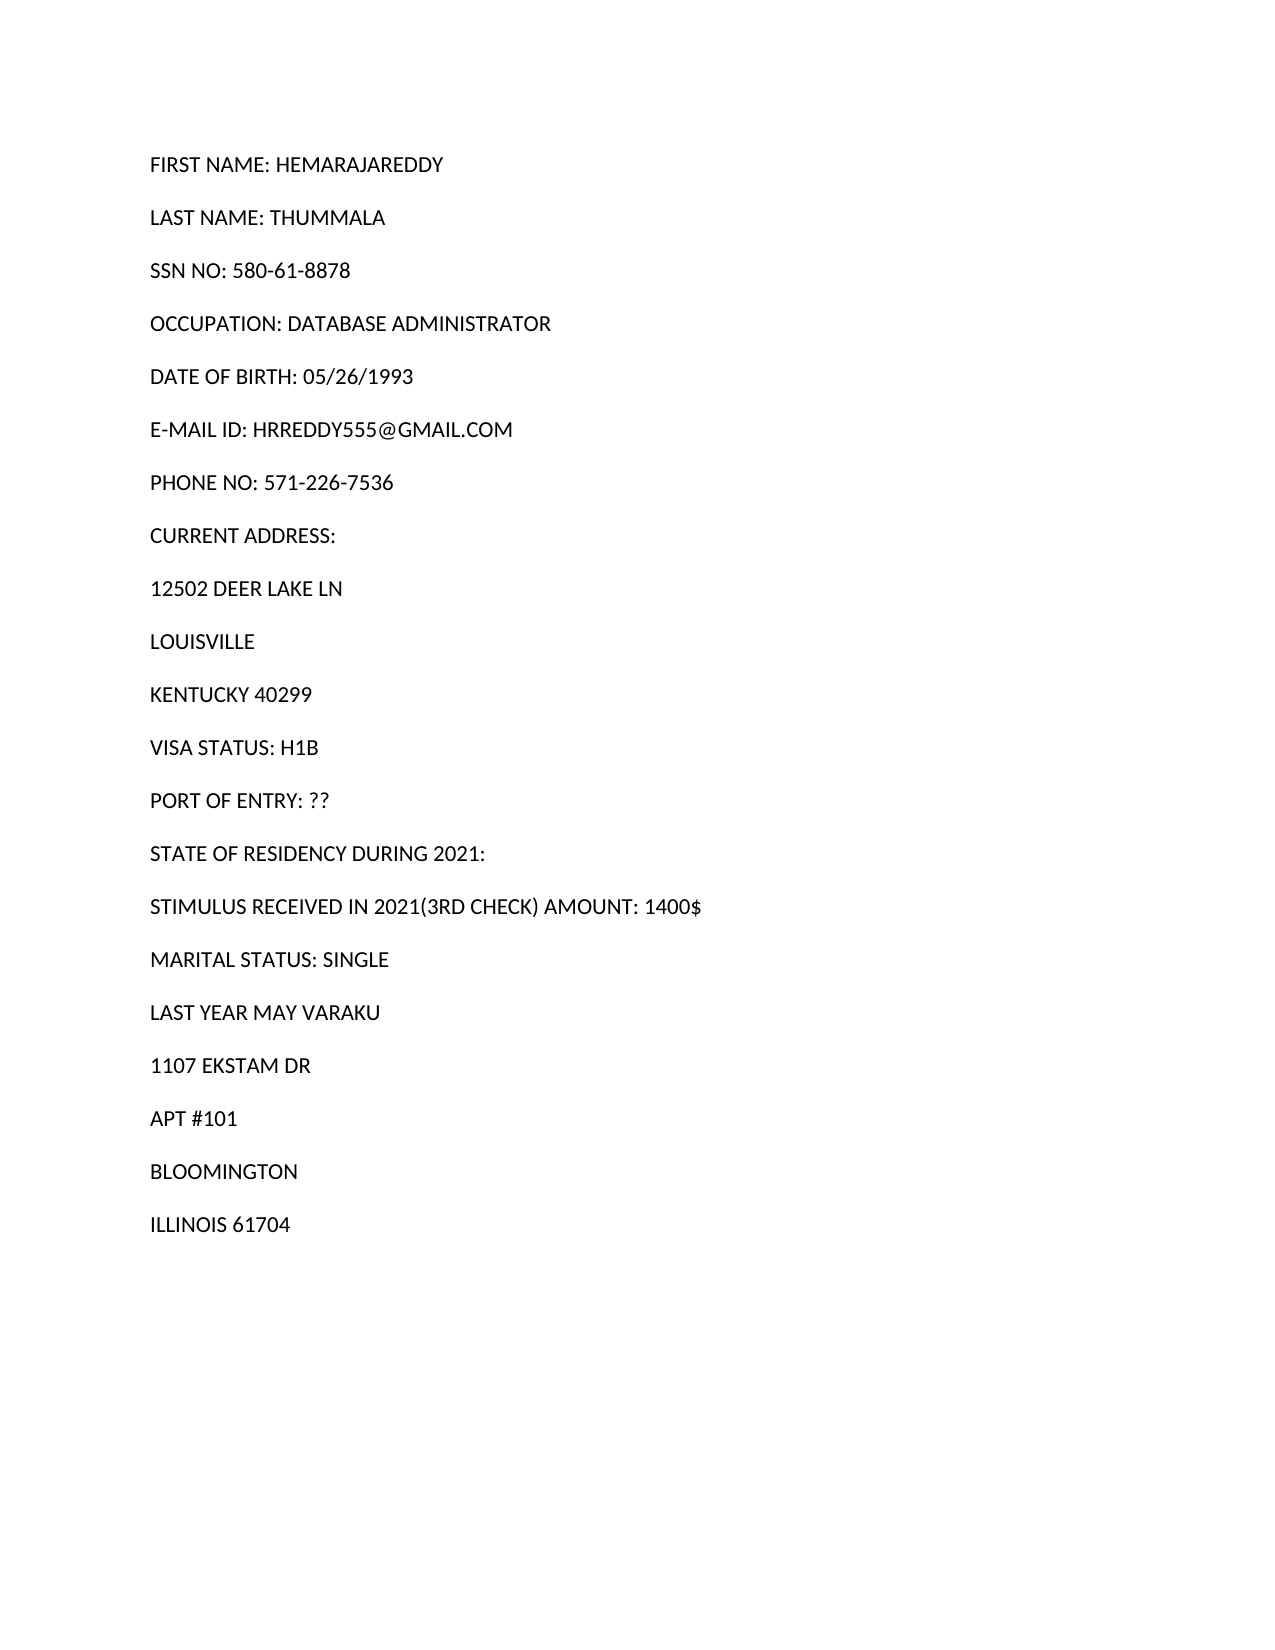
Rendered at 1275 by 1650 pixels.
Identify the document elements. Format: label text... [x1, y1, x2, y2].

text KENTUCKY 40299 [150, 680, 1125, 708]
text LOUISVILLE [150, 627, 1125, 655]
text DATE OF BIRTH: 05/26/1993 [150, 362, 1125, 390]
text FIRST NAME: HEMARAJAREDDY [150, 150, 1125, 178]
text 1107 EKSTAM DR [150, 1051, 1125, 1079]
text LAST YEAR MAY VARAKU [150, 998, 1125, 1026]
text PHONE NO: 571-226-7536 [150, 468, 1125, 496]
text OCCUPATION: DATABASE ADMINISTRATOR [150, 309, 1125, 337]
text 12502 DEER LAKE LN [150, 574, 1125, 602]
text STATE OF RESIDENCY DURING 2021: [150, 839, 1125, 867]
text BLOOMINGTON [150, 1157, 1125, 1185]
text VISA STATUS: H1B [150, 733, 1125, 761]
text APT #101 [150, 1104, 1125, 1132]
text LAST NAME: THUMMALA [150, 203, 1125, 231]
text SSN NO: 580-61-8878 [150, 256, 1125, 284]
text PORT OF ENTRY: ?? [150, 786, 1125, 814]
text MARITAL STATUS: SINGLE [150, 945, 1125, 973]
text STIMULUS RECEIVED IN 2021(3RD CHECK) AMOUNT: 1400$ [150, 892, 1125, 920]
text ILLINOIS 61704 [150, 1210, 1125, 1238]
text E-MAIL ID: HRREDDY555@GMAIL.COM [150, 415, 1125, 443]
text CURRENT ADDRESS: [150, 521, 1125, 549]
